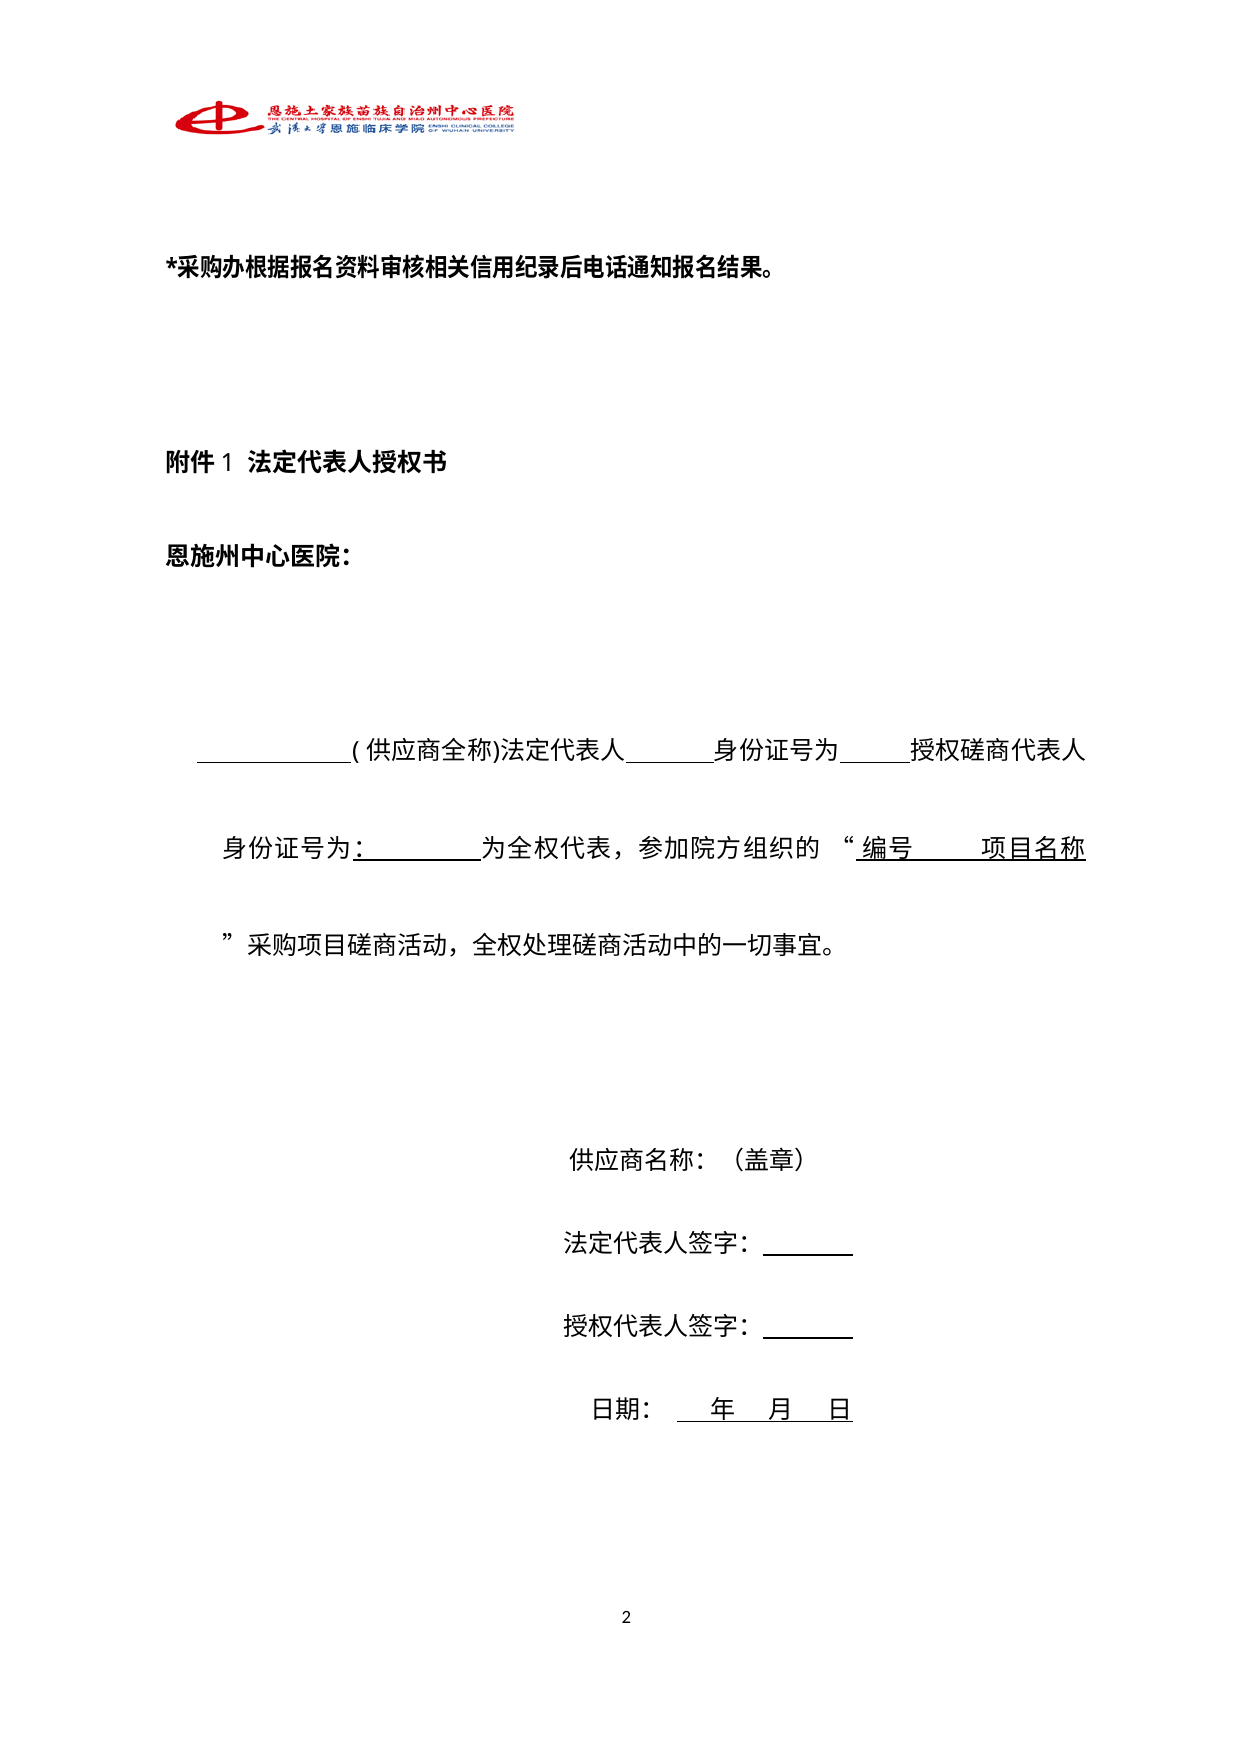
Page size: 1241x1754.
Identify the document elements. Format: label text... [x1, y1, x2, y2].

subtitle 恩施州中心医院： [165, 522, 1087, 587]
text 法定代表人签字： [165, 1209, 1087, 1274]
picture [165, 88, 539, 144]
text 供应商名称：（盖章） [219, 1126, 1087, 1191]
text ( 供应商全称)法定代表人 身份证号为 授权磋商代表人 身份证号为： 为全权代表，参加院方组织的 “ 编号 项目名称 ”采购项目磋商活动，全权处理磋商活动中的一切事宜。 [197, 716, 1087, 976]
text 授权代表人签字： [165, 1292, 1087, 1357]
text 附件1 法定代表人授权书 [165, 428, 1087, 493]
text 日期： 年 月 日 [165, 1375, 1087, 1440]
text *采购办根据报名资料审核相关信用纪录后电话通知报名结果。 [165, 233, 1087, 298]
